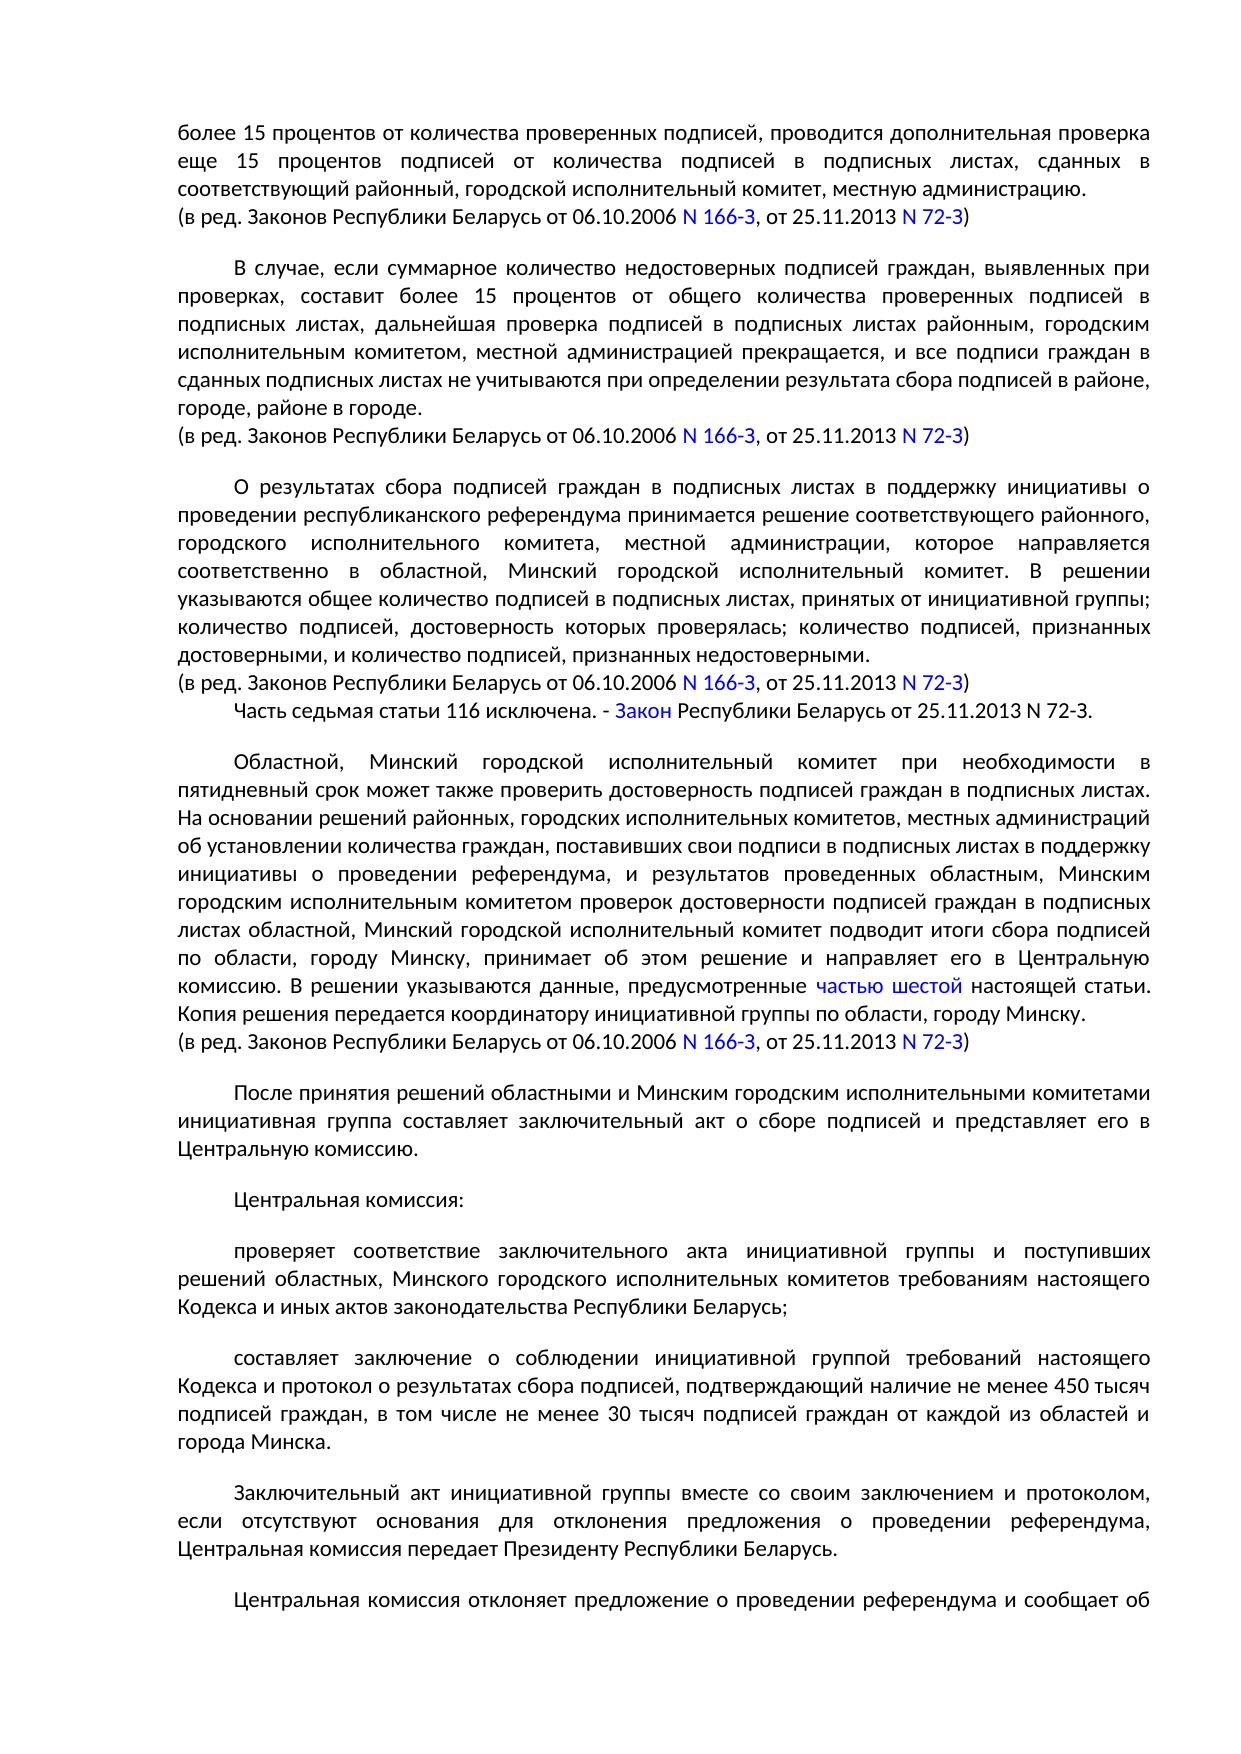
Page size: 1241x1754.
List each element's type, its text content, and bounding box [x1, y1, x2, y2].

text (в ред. Законов Республики Беларусь от 06.10.2006 N 166-З, от 25.11.2013 N 72-З) [177, 421, 1152, 449]
text Заключительный акт инициативной группы вместе со своим заключением и протоколом, если отсутствуют основания для отклонения предложения о проведении референдума, Центральная комиссия передает Президенту Республики Беларусь. [177, 1478, 1152, 1562]
text проверяет соответствие заключительного акта инициативной группы и поступивших решений областных, Минского городского исполнительных комитетов требованиям настоящего Кодекса и иных актов законодательства Республики Беларусь; [177, 1236, 1152, 1320]
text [177, 1585, 1152, 1613]
text Областной, Минский городской исполнительный комитет при необходимости в пятидневный срок может также проверить достоверность подписей граждан в подписных листах. На основании решений районных, городских исполнительных комитетов, местных администраций об установлении количества граждан, поставивших свои подписи в подписных листах в поддержку инициативы о проведении референдума, и результатов проведенных областным, Минским городским исполнительным комитетом проверок достоверности подписей граждан в подписных листах областной, Минский городской исполнительный комитет подводит итоги сбора подписей по области, городу Минску, принимает об этом решение и направляет его в Центральную комиссию. В решении указываются данные, предусмотренные частью шестой настоящей статьи. Копия решения передается координатору инициативной группы по области, городу Минску. [177, 747, 1152, 1027]
text (в ред. Законов Республики Беларусь от 06.10.2006 N 166-З, от 25.11.2013 N 72-З) [177, 202, 1152, 230]
text После принятия решений областными и Минским городским исполнительными комитетами инициативная группа составляет заключительный акт о сборе подписей и представляет его в Центральную комиссию. [177, 1078, 1152, 1162]
text (в ред. Законов Республики Беларусь от 06.10.2006 N 166-З, от 25.11.2013 N 72-З) [177, 668, 1152, 696]
text В случае, если суммарное количество недостоверных подписей граждан, выявленных при проверках, составит более 15 процентов от общего количества проверенных подписей в подписных листах, дальнейшая проверка подписей в подписных листах районным, городским исполнительным комитетом, местной администрацией прекращается, и все подписи граждан в сданных подписных листах не учитываются при определении результата сбора подписей в районе, городе, районе в городе. [177, 253, 1152, 421]
text Центральная комиссия: [177, 1185, 1152, 1213]
text О результатах сбора подписей граждан в подписных листах в поддержку инициативы о проведении республиканского референдума принимается решение соответствующего районного, городского исполнительного комитета, местной администрации, которое направляется соответственно в областной, Минский городской исполнительный комитет. В решении указываются общее количество подписей в подписных листах, принятых от инициативной группы; количество подписей, достоверность которых проверялась; количество подписей, признанных достоверными, и количество подписей, признанных недостоверными. [177, 472, 1152, 668]
text Часть седьмая статьи 116 исключена. - Закон Республики Беларусь от 25.11.2013 N 72-З. [177, 696, 1152, 724]
text (в ред. Законов Республики Беларусь от 06.10.2006 N 166-З, от 25.11.2013 N 72-З) [177, 1027, 1152, 1056]
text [177, 118, 1152, 202]
text составляет заключение о соблюдении инициативной группой требований настоящего Кодекса и протокол о результатах сбора подписей, подтверждающий наличие не менее 450 тысяч подписей граждан, в том числе не менее 30 тысяч подписей граждан от каждой из областей и города Минска. [177, 1343, 1152, 1455]
